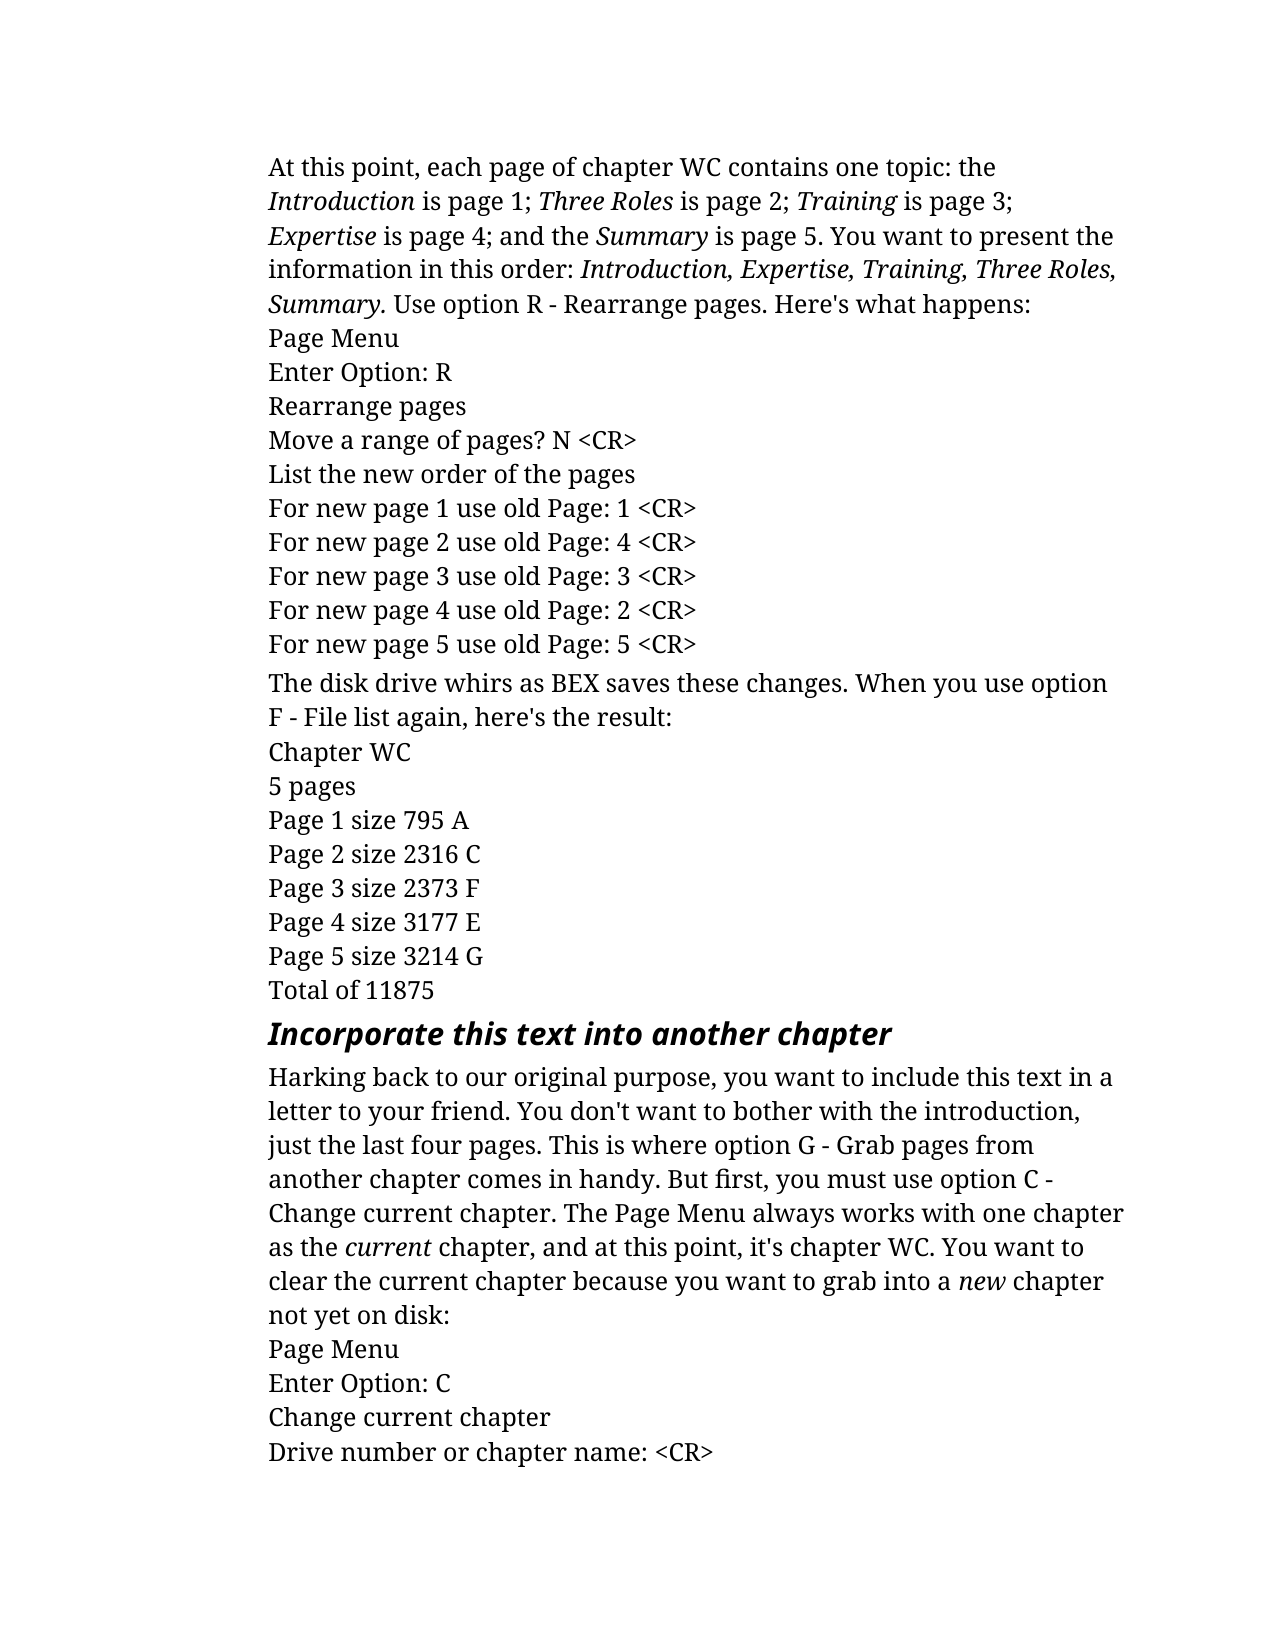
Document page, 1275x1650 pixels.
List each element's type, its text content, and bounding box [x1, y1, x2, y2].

text Incorporate this text into another chapter [268, 1012, 1125, 1054]
text The disk drive whirs as BEX saves these changes. When you use option F - File list again, here's the result: Chapter WC 5 pages Page 1 size 795 A Page 2 size 2316 C Page 3 size 2373 F Page 4 size 3177 E Page 5 size 3214 G Total of 11875 [268, 666, 1125, 1007]
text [268, 1059, 1125, 1468]
text At this point, each page of chapter WC contains one topic: the Introduction is page 1; Three Roles is page 2; Training is page 3; Expertise is page 4; and the Summary is page 5. You want to present the information in this order: Introduction, Expertise, Training, Three Roles, Summary. Use option R - Rearrange pages. Here's what happens: Page Menu Enter Option: R Rearrange pages Move a range of pages? N <CR> List the new order of the pages For new page 1 use old Page: 1 <CR> For new page 2 use old Page: 4 <CR> For new page 3 use old Page: 3 <CR> For new page 4 use old Page: 2 <CR> For new page 5 use old Page: 5 <CR> [268, 150, 1125, 661]
